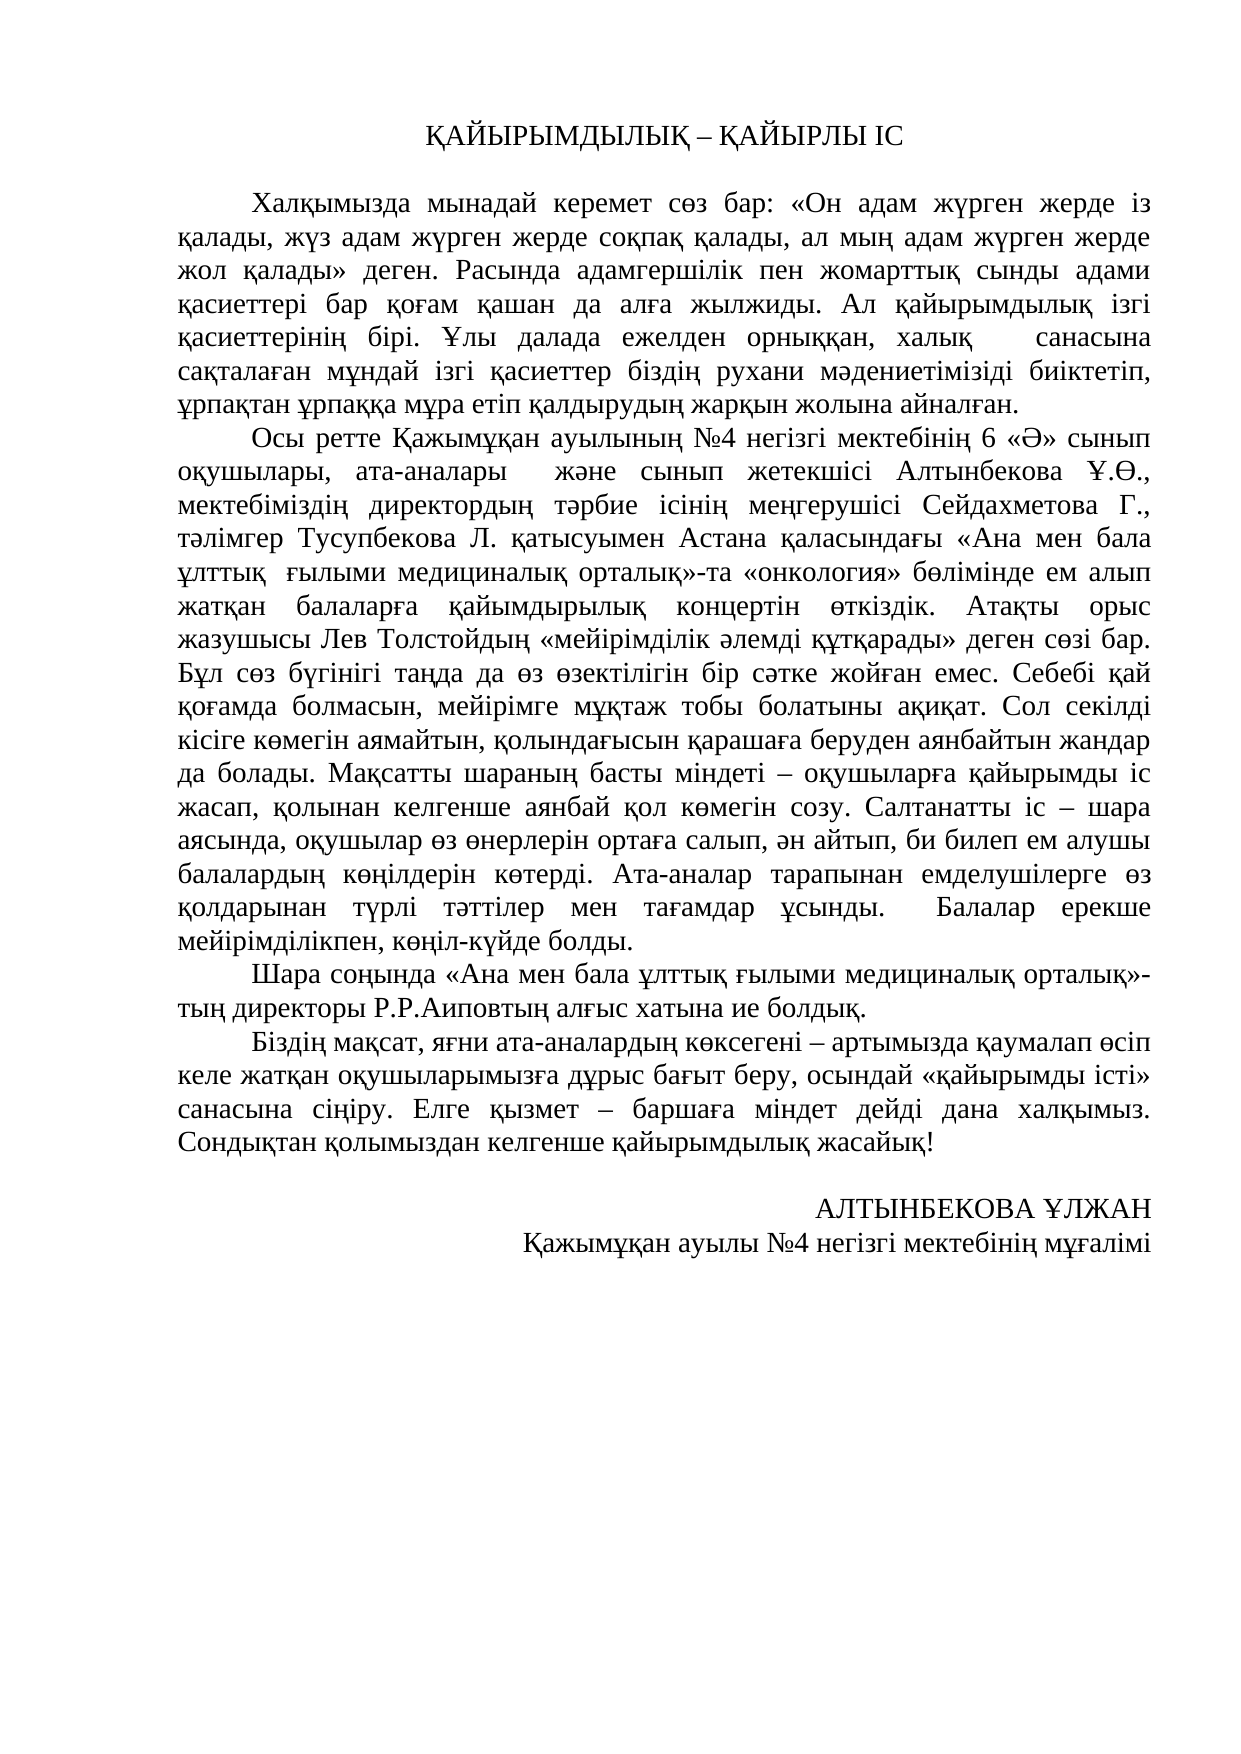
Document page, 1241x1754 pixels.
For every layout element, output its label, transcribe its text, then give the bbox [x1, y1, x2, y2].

text Біздің мақсат, яғни ата-аналардың көксегені – артымызда қаумалап өсіп келе жатқан оқушыларымызға дұрыс бағыт беру, осындай «қайырымды істі» санасына сіңіру. Елге қызмет – баршаға міндет дейді дана халқымыз. Сондықтан қолымыздан келгенше қайырымдылық жасайық! [177, 1024, 1152, 1158]
text АЛТЫНБЕКОВА ҰЛЖАН [177, 1191, 1152, 1225]
text Қажымұқан ауылы №4 негізгі мектебінің мұғалімі [177, 1225, 1152, 1258]
text ҚАЙЫРЫМДЫЛЫҚ – ҚАЙЫРЛЫ ІС [177, 118, 1152, 152]
text Шара соңында «Ана мен бала ұлттық ғылыми медициналық орталық»-тың директоры Р.Р.Аиповтың алғыс хатына ие болдық. [177, 957, 1152, 1024]
text Осы ретте Қажымұқан ауылының №4 негізгі мектебінің 6 «Ә» сынып оқушылары, ата-аналары және сынып жетекшісі Алтынбекова Ұ.Ө., мектебіміздің директордың тәрбие ісінің меңгерушісі Сейдахметова Г., тәлімгер Тусупбекова Л. қатысуымен Астана қаласындағы «Ана мен бала ұлттық ғылыми медициналық орталық»-та «онкология» бөлімінде ем алып жатқан балаларға қайымдырылық концертін өткіздік. Атақты орыс жазушысы Лев Толстойдың «мейірімділік әлемді құтқарады» деген сөзі бар. Бұл сөз бүгінігі таңда да өз өзектілігін бір сәтке жойған емес. Себебі қай қоғамда болмасын, мейірімге мұқтаж тобы болатыны ақиқат. Сол секілді кісіге көмегін аямайтын, қолындағысын қарашаға беруден аянбайтын жандар да болады. Мақсатты шараның басты міндеті – оқушыларға қайырымды іс жасап, қолынан келгенше аянбай қол көмегін созу. Салтанатты іс – шара аясында, оқушылар өз өнерлерін ортаға салып, ән айтып, би билеп ем алушы балалардың көңілдерін көтерді. Ата-аналар тарапынан емделушілерге өз қолдарынан түрлі тәттілер мен тағамдар ұсынды. Балалар ерекше мейірімділікпен, көңіл-күйде болды. [177, 420, 1152, 957]
text Халқымызда мынадай керемет сөз бар: «Он адам жүрген жерде із қалады, жүз адам жүрген жерде соқпақ қалады, ал мың адам жүрген жерде жол қалады» деген. Расында адамгершілік пен жомарттық сынды адами қасиеттері бар қоғам қашан да алға жылжиды. Ал қайырымдылық ізгі қасиеттерінің бірі. Ұлы далада ежелден орныққан, халық санасына сақталаған мұндай ізгі қасиеттер біздің рухани мәдениетімізіді биіктетіп, ұрпақтан ұрпаққа мұра етіп қалдырудың жарқын жолына айналған. [177, 185, 1152, 420]
